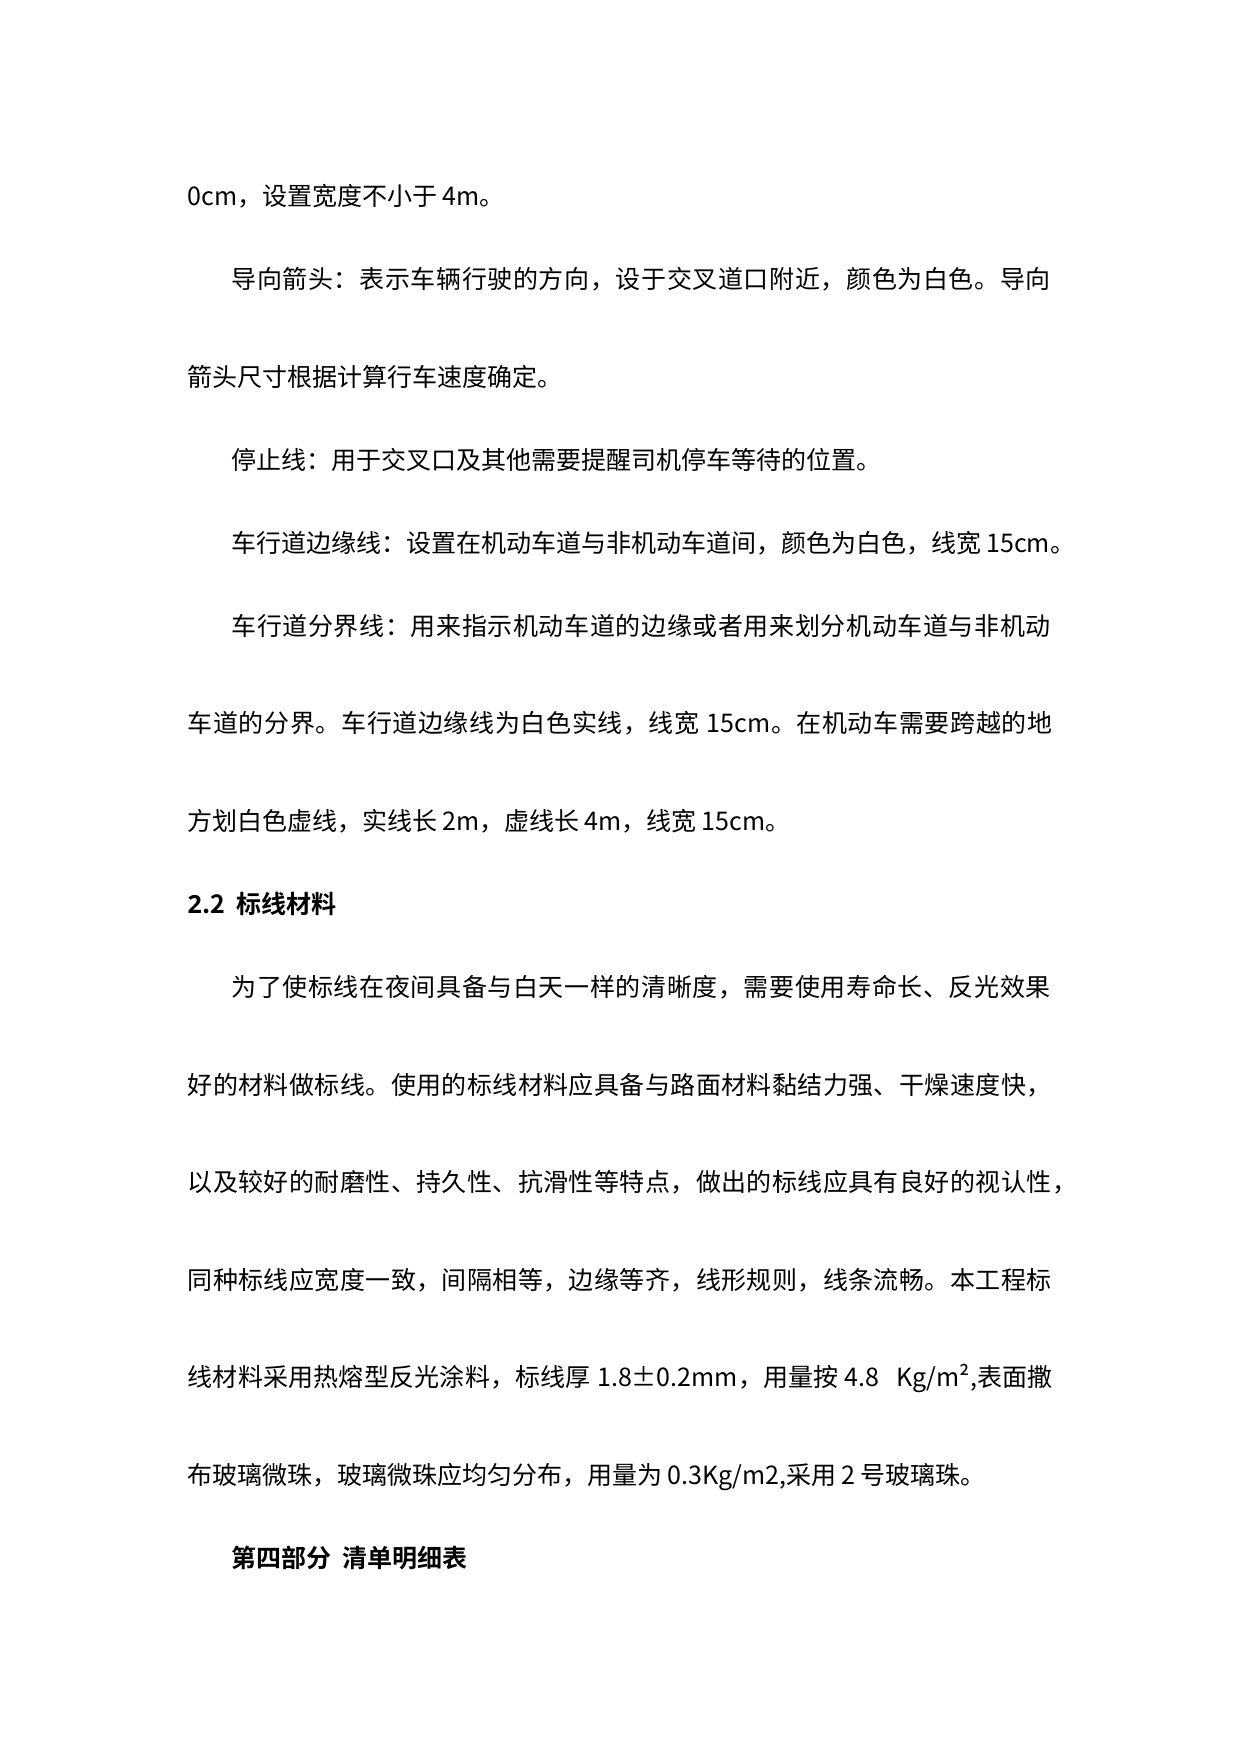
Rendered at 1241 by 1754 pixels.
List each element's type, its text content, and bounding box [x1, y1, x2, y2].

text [187, 162, 1053, 227]
text 导向箭头：表示车辆行驶的方向，设于交叉道口附近，颜色为白色。导向箭头尺寸根据计算行车速度确定。 [187, 245, 1053, 408]
text 为了使标线在夜间具备与白天一样的清晰度，需要使用寿命长、反光效果好的材料做标线。使用的标线材料应具备与路面材料黏结力强、干燥速度快，以及较好的耐磨性、持久性、抗滑性等特点，做出的标线应具有良好的视认性，同种标线应宽度一致，间隔相等，边缘等齐，线形规则，线条流畅。本工程标线材料采用热熔型反光涂料，标线厚1.8±0.2mm，用量按4.8 Kg/m²,表面撒布玻璃微珠，玻璃微珠应均匀分布，用量为0.3Kg/m2,采用2号玻璃珠。 [187, 953, 1053, 1506]
text 2.2 标线材料 [187, 870, 1053, 935]
text 第四部分 清单明细表 [187, 1524, 1053, 1589]
text 车行道分界线：用来指示机动车道的边缘或者用来划分机动车道与非机动车道的分界。车行道边缘线为白色实线，线宽15cm。在机动车需要跨越的地方划白色虚线，实线长2m，虚线长4m，线宽15cm。 [187, 592, 1053, 852]
text 车行道边缘线：设置在机动车道与非机动车道间，颜色为白色，线宽15cm。 [187, 509, 1053, 574]
text 停止线：用于交叉口及其他需要提醒司机停车等待的位置。 [187, 426, 1053, 491]
